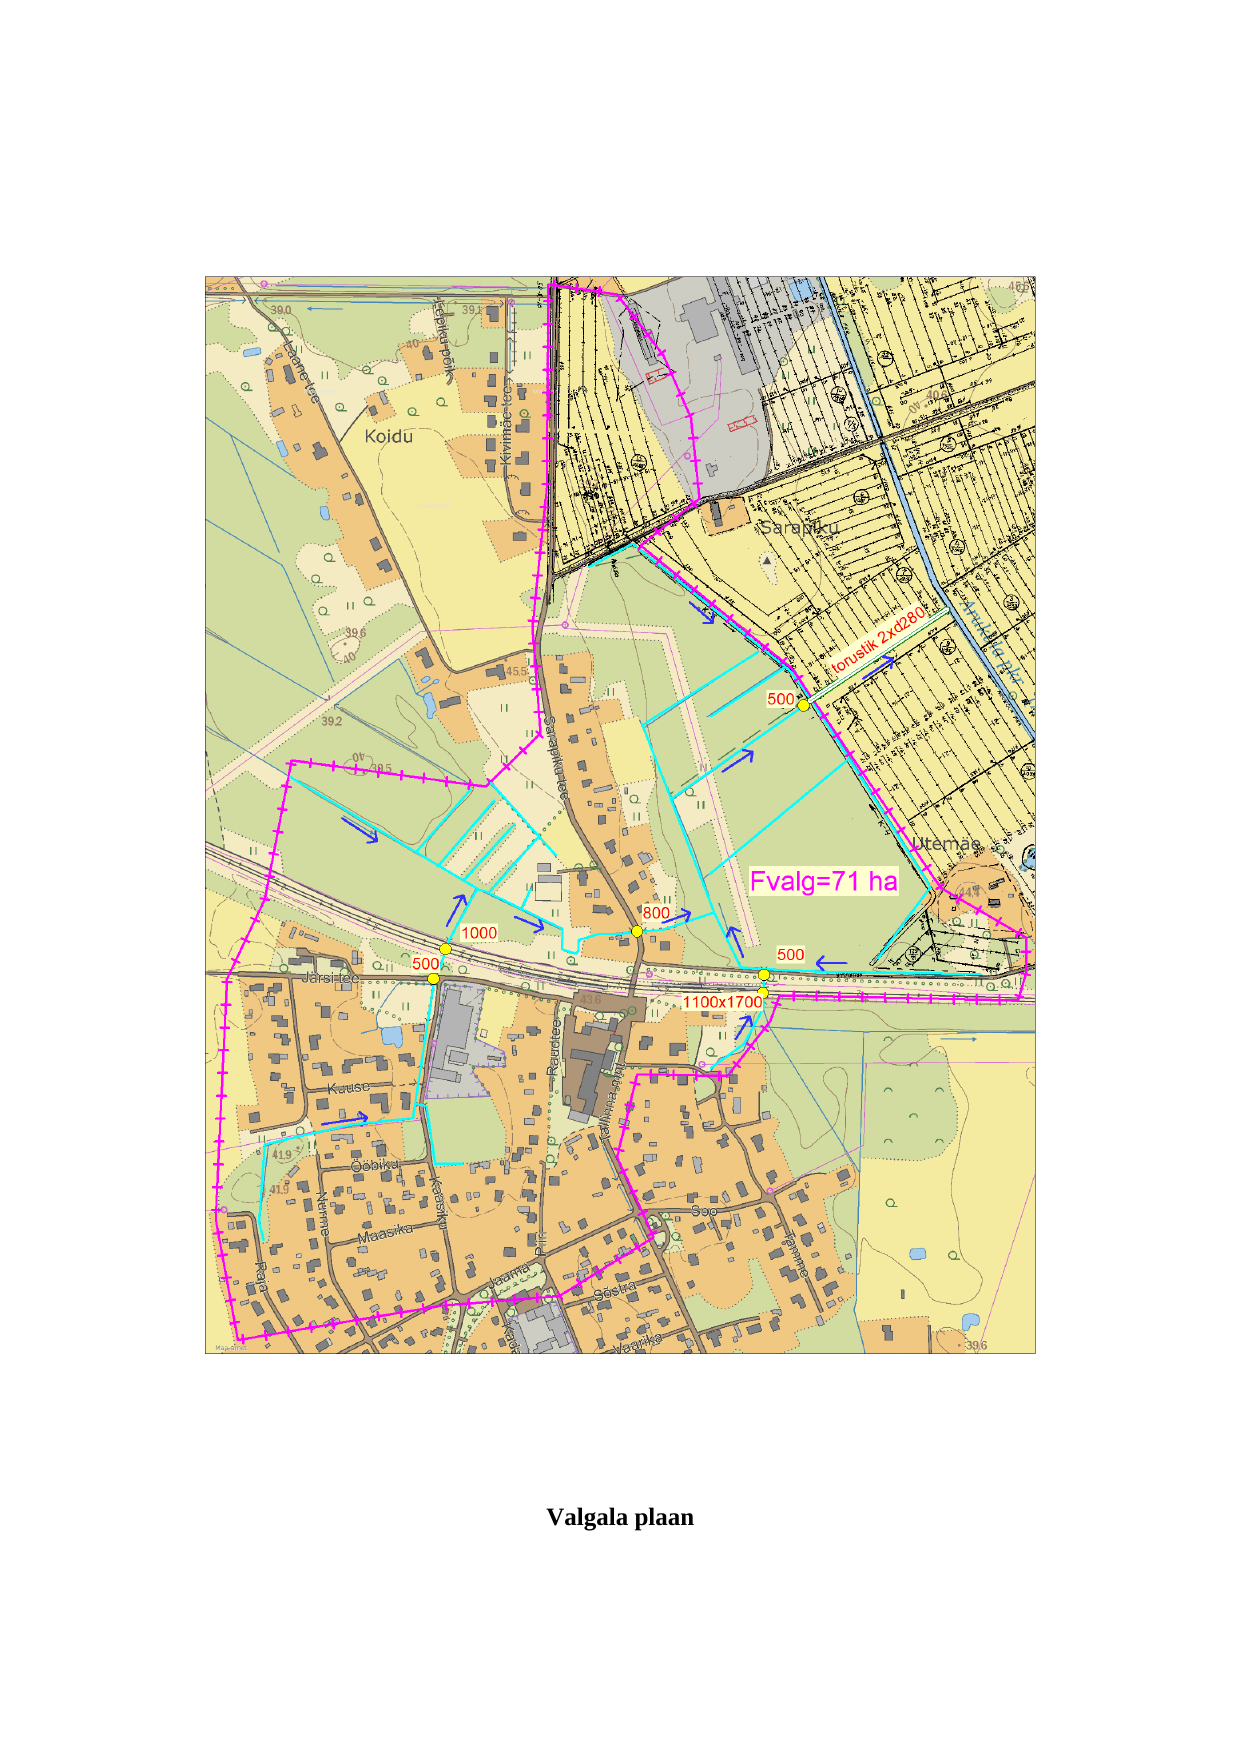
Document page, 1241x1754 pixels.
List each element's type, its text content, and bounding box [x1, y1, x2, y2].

text Valgala plaan [148, 1502, 1093, 1531]
picture [147, 147, 1093, 1483]
